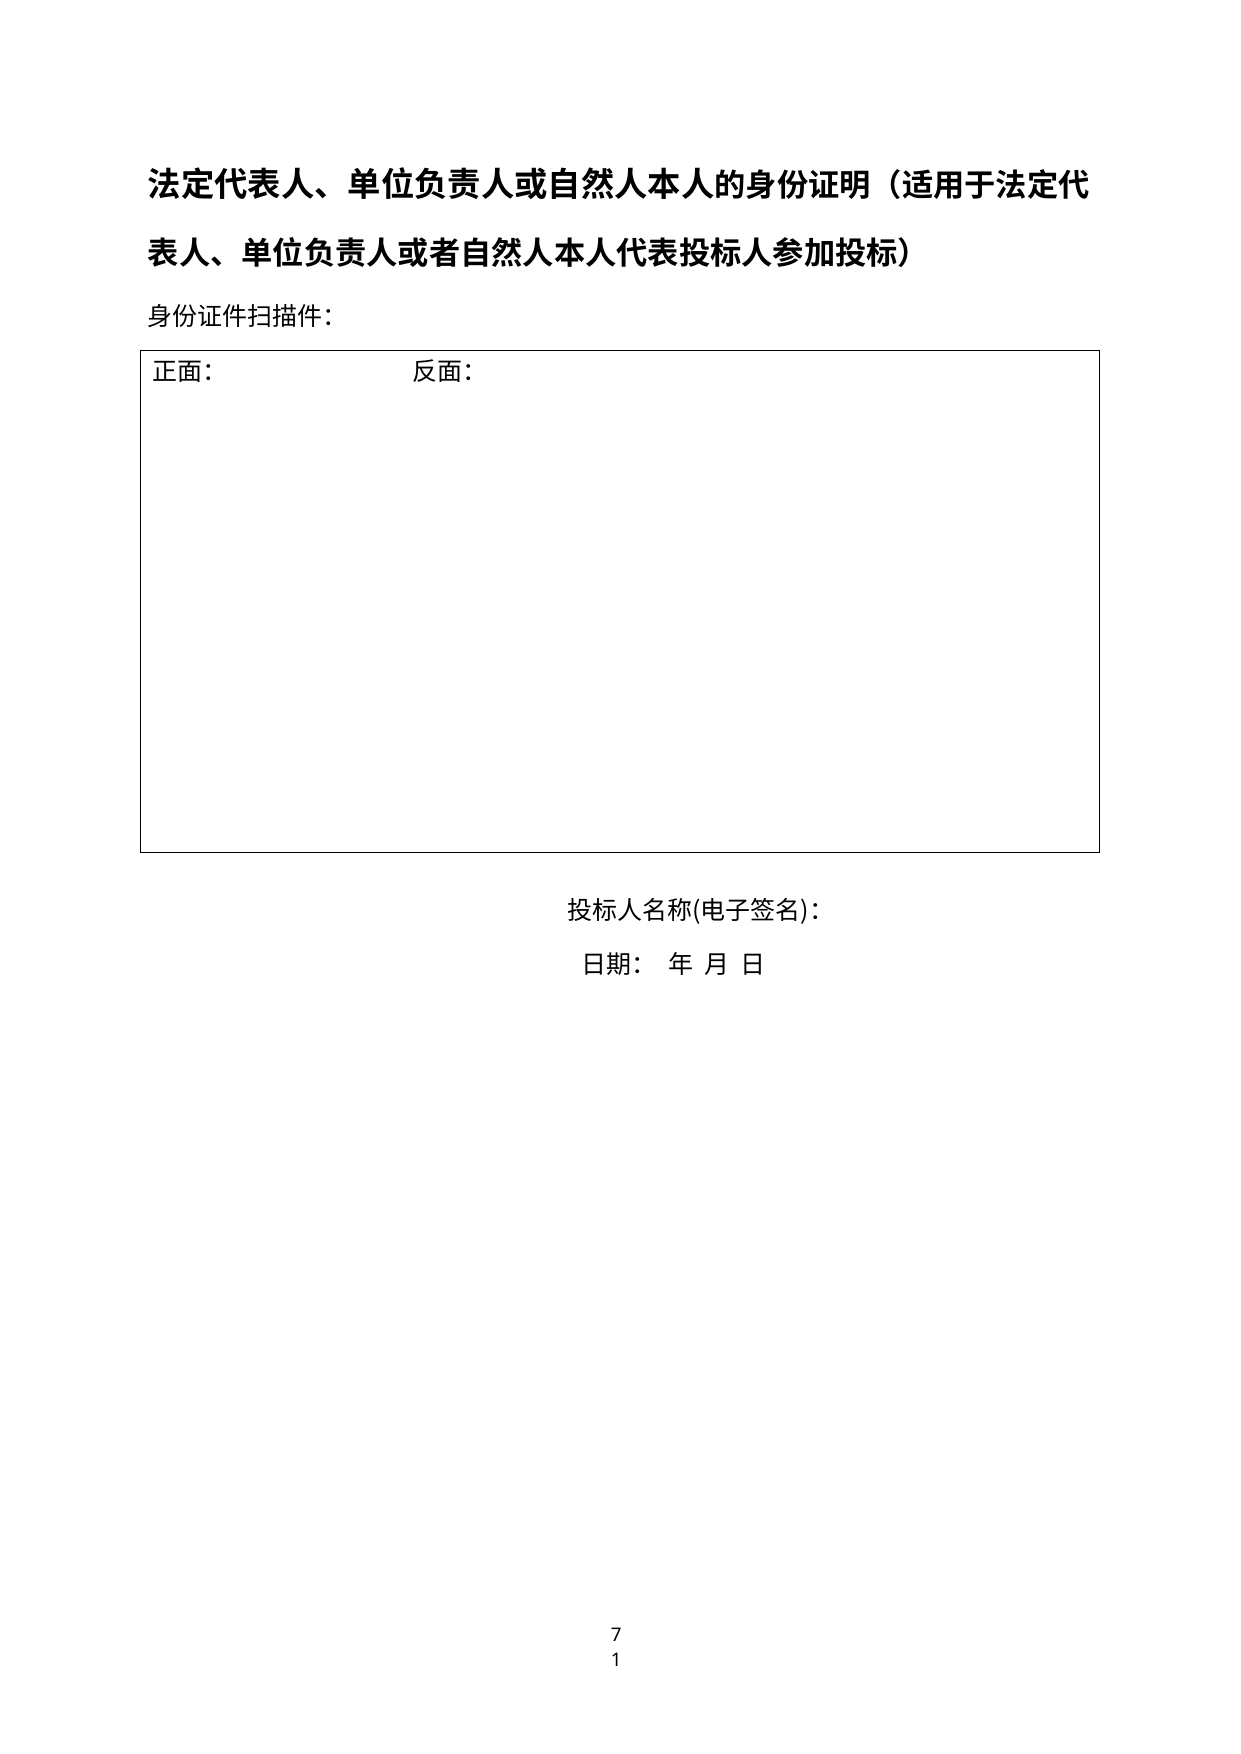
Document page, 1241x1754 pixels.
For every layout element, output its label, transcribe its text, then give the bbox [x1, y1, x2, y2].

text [148, 157, 1092, 273]
text 身份证件扫描件： [148, 296, 1092, 332]
text 投标人名称(电子签名)： [148, 890, 1092, 927]
table_header 正面： 反面： [141, 351, 1099, 852]
text 日期： 年 月 日 [148, 945, 1092, 981]
